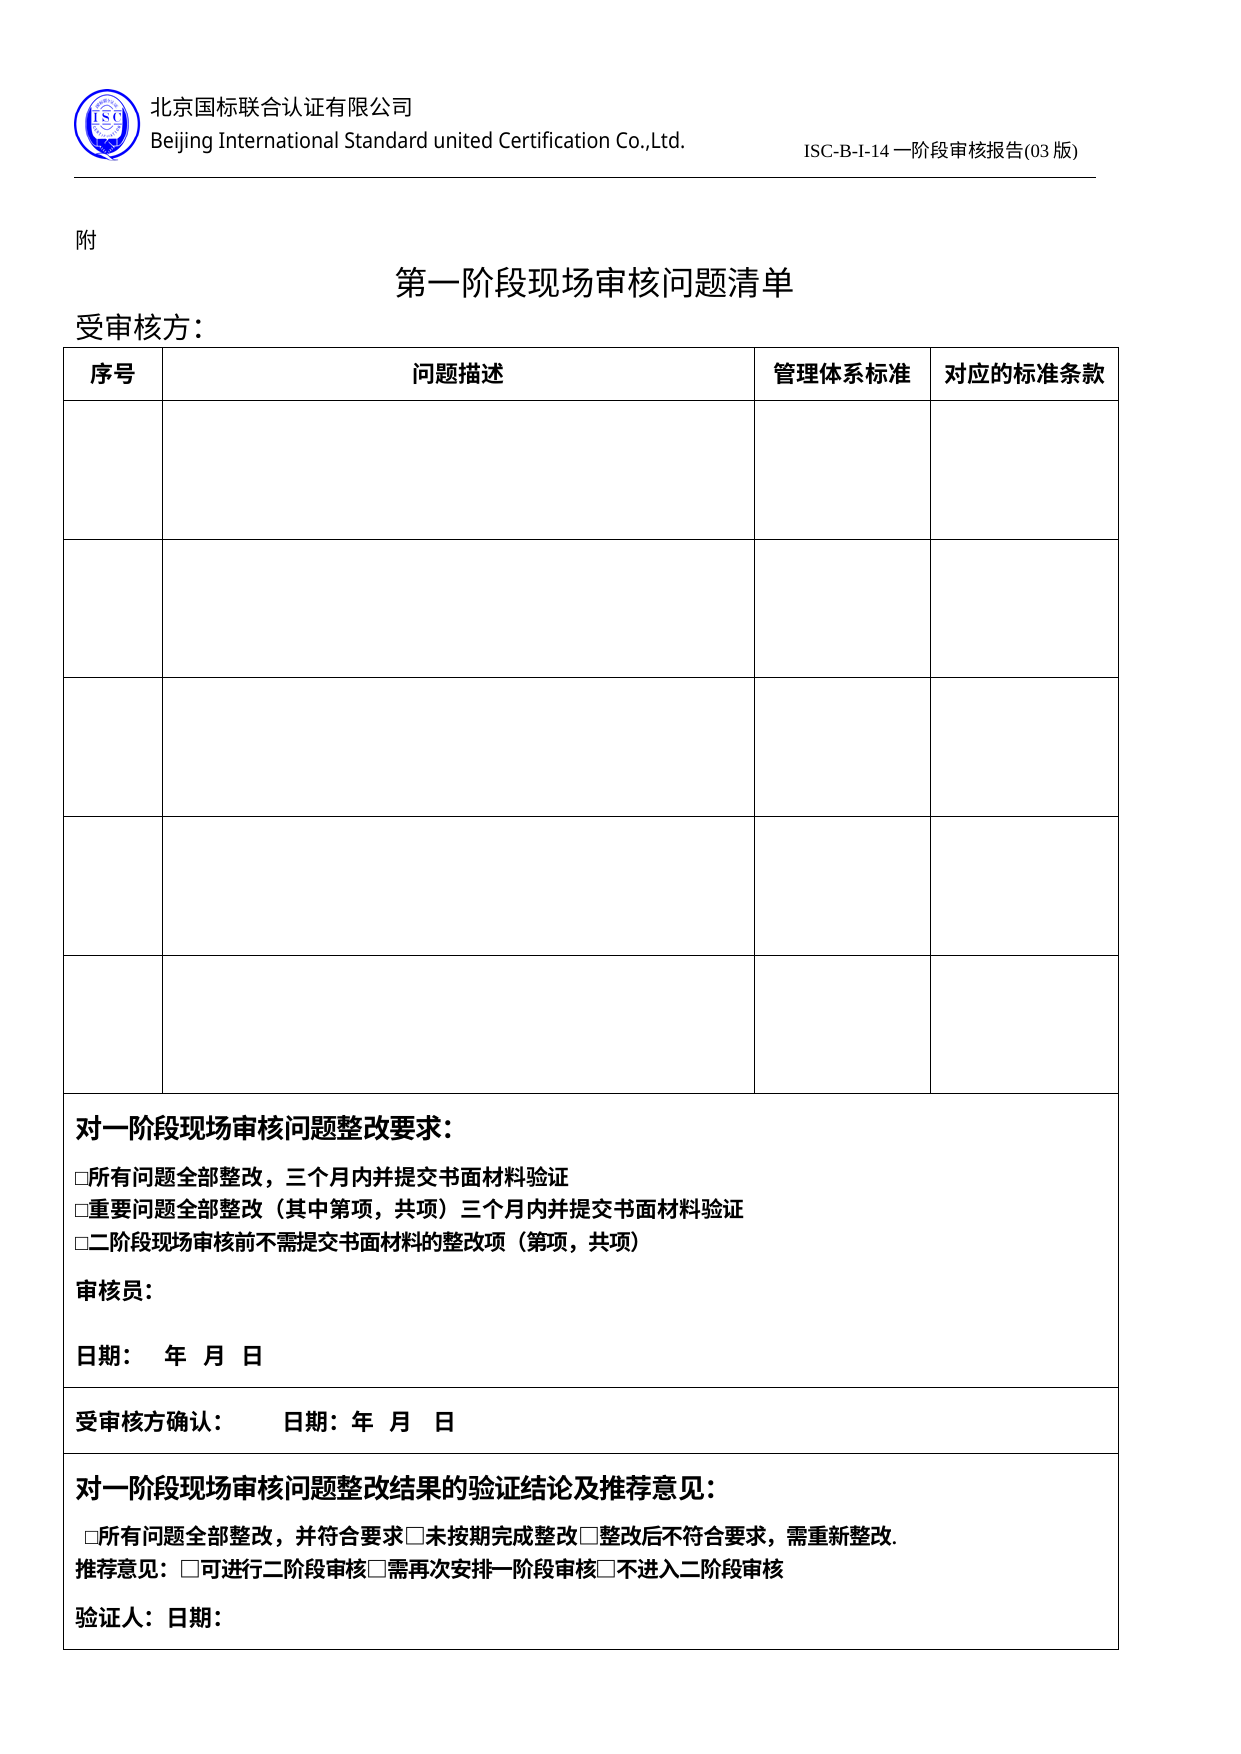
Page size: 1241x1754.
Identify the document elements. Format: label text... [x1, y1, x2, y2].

table_cell [755, 401, 930, 538]
table_cell [931, 817, 1118, 954]
table_cell [163, 817, 754, 954]
table_header 对应的标准条款 [931, 348, 1118, 400]
table_cell [931, 401, 1118, 538]
picture [74, 89, 143, 161]
table_cell [755, 817, 930, 954]
table_cell [163, 540, 754, 677]
table_cell [163, 401, 754, 538]
table_cell 对一阶段现场审核问题整改要求： □所有问题全部整改，三个月内并提交书面材料验证 □重要问题全部整改（其中第项，共项）三个月内并提交书面材料验证 □二阶段现场审核前不需提交书面材料的整改项（第项，共项） 审核员： 日期： 年 月 日 [64, 1094, 1118, 1387]
table_cell [755, 956, 930, 1093]
table_cell [64, 956, 162, 1093]
text 受审核方： [75, 304, 1045, 347]
table_cell 受审核方确认： 日期：年 月 日 [64, 1388, 1118, 1453]
table_cell [163, 678, 754, 816]
table_cell [755, 540, 930, 677]
table_header 问题描述 [163, 348, 754, 400]
table_cell 对一阶段现场审核问题整改结果的验证结论及推荐意见： □所有问题全部整改，并符合要求□未按期完成整改□整改后不符合要求，需重新整改. 推荐意见：□可进行二阶段审核□需再次安排一阶段审核□不进入二阶段审核 验证人：日期： [64, 1454, 1118, 1649]
table_cell [931, 956, 1118, 1093]
table_cell [64, 540, 162, 677]
table_cell [931, 678, 1118, 816]
table_cell [64, 678, 162, 816]
table_header 序号 [64, 348, 162, 400]
text 第一阶段现场审核问题清单 [75, 256, 1045, 304]
table_cell [755, 678, 930, 816]
table_header 管理体系标准 [755, 348, 930, 400]
text 附 [75, 215, 1107, 256]
table_cell [931, 540, 1118, 677]
table_cell [64, 401, 162, 538]
table_cell [163, 956, 754, 1093]
table_cell [64, 817, 162, 954]
